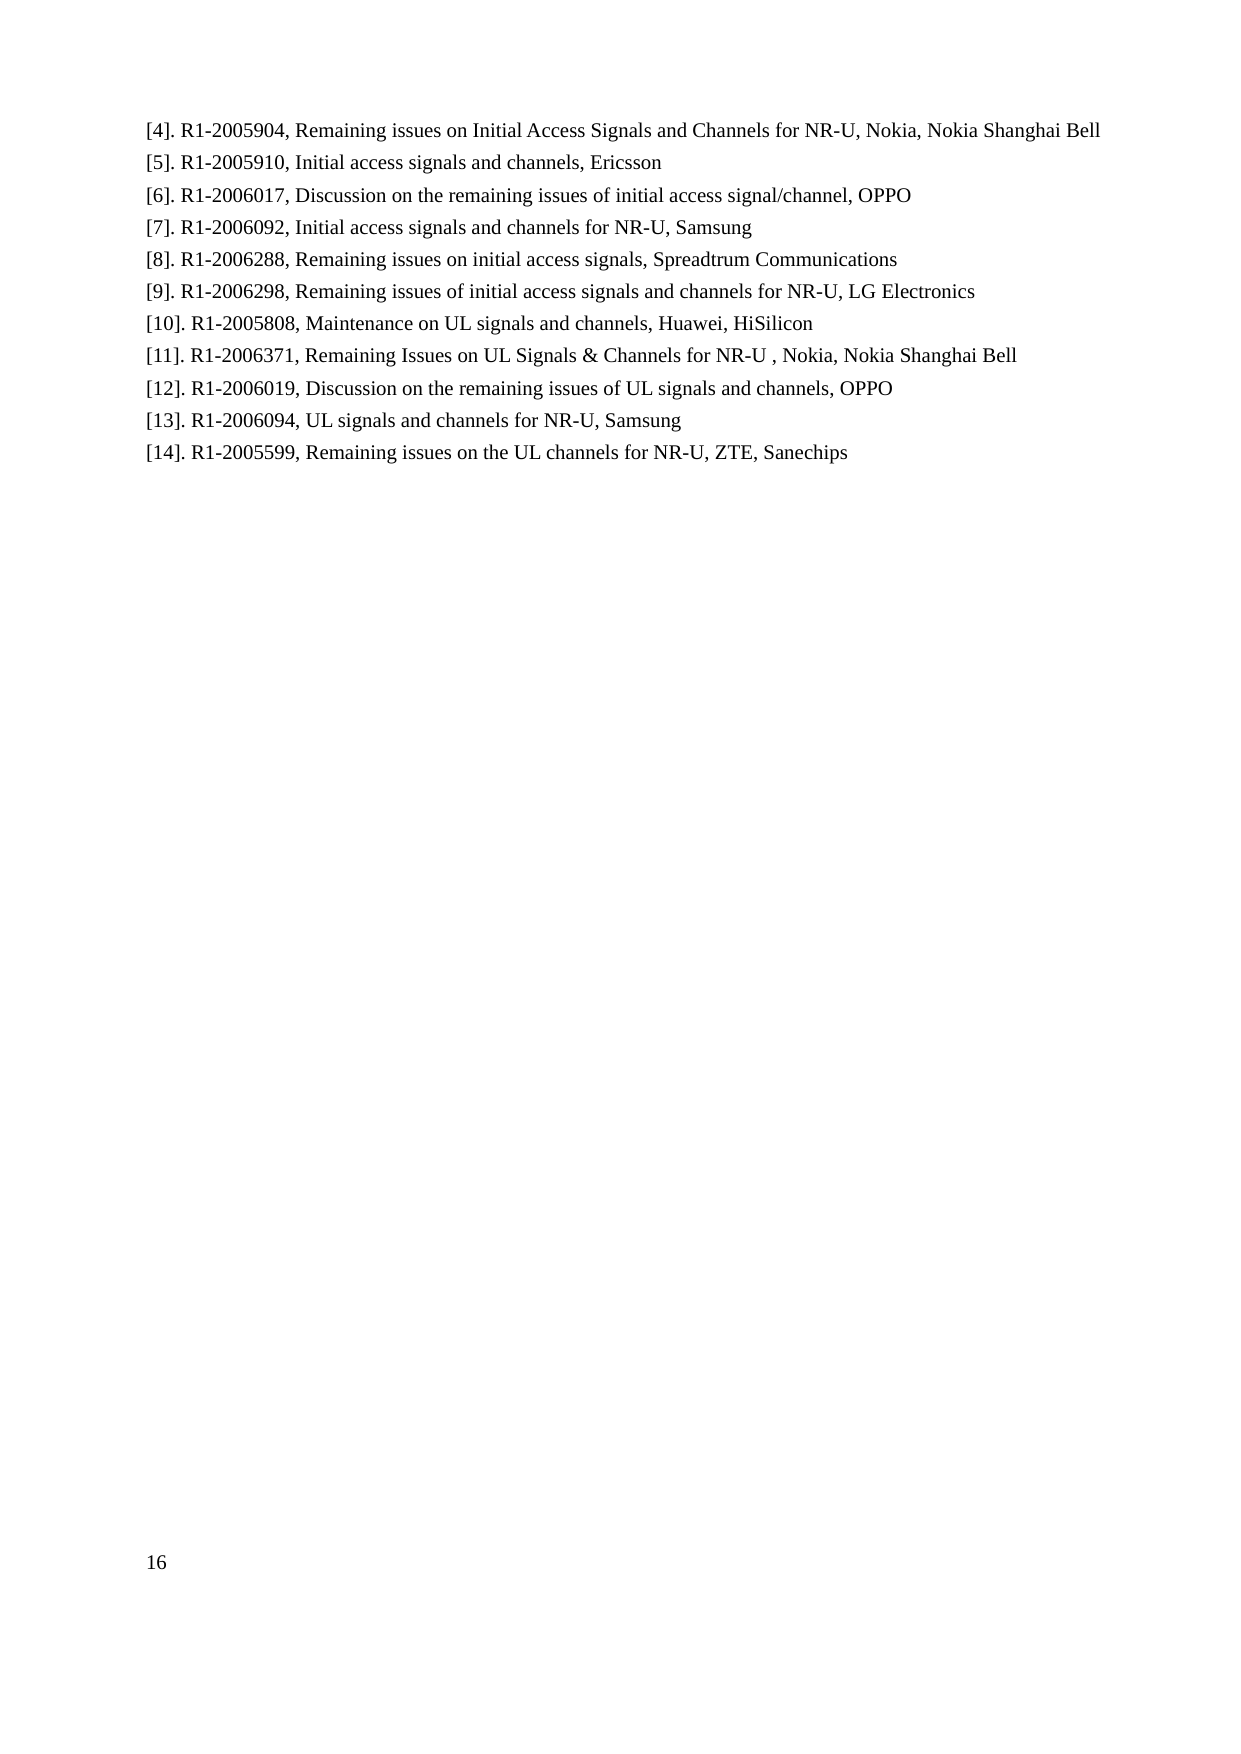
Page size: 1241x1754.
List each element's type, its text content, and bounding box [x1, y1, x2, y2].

text [7]. R1-2006092, Initial access signals and channels for NR-U, Samsung [146, 215, 1122, 239]
text [9]. R1-2006298, Remaining issues of initial access signals and channels for NR-U, LG Electronics [146, 279, 1122, 303]
text [6]. R1-2006017, Discussion on the remaining issues of initial access signal/channel, OPPO [146, 182, 1122, 207]
text [14]. R1-2005599, Remaining issues on the UL channels for NR-U, ZTE, Sanechips [146, 440, 1122, 464]
text [4]. R1-2005904, Remaining issues on Initial Access Signals and Channels for NR-U, Nokia, Nokia Shanghai Bell [146, 118, 1122, 142]
text [11]. R1-2006371, Remaining Issues on UL Signals & Channels for NR-U , Nokia, Nokia Shanghai Bell [146, 343, 1122, 367]
text [12]. R1-2006019, Discussion on the remaining issues of UL signals and channels, OPPO [146, 376, 1122, 400]
text [10]. R1-2005808, Maintenance on UL signals and channels, Huawei, HiSilicon [146, 311, 1122, 335]
text [13]. R1-2006094, UL signals and channels for NR-U, Samsung [146, 408, 1122, 432]
text [5]. R1-2005910, Initial access signals and channels, Ericsson [146, 150, 1122, 174]
text [8]. R1-2006288, Remaining issues on initial access signals, Spreadtrum Communications [146, 247, 1122, 271]
